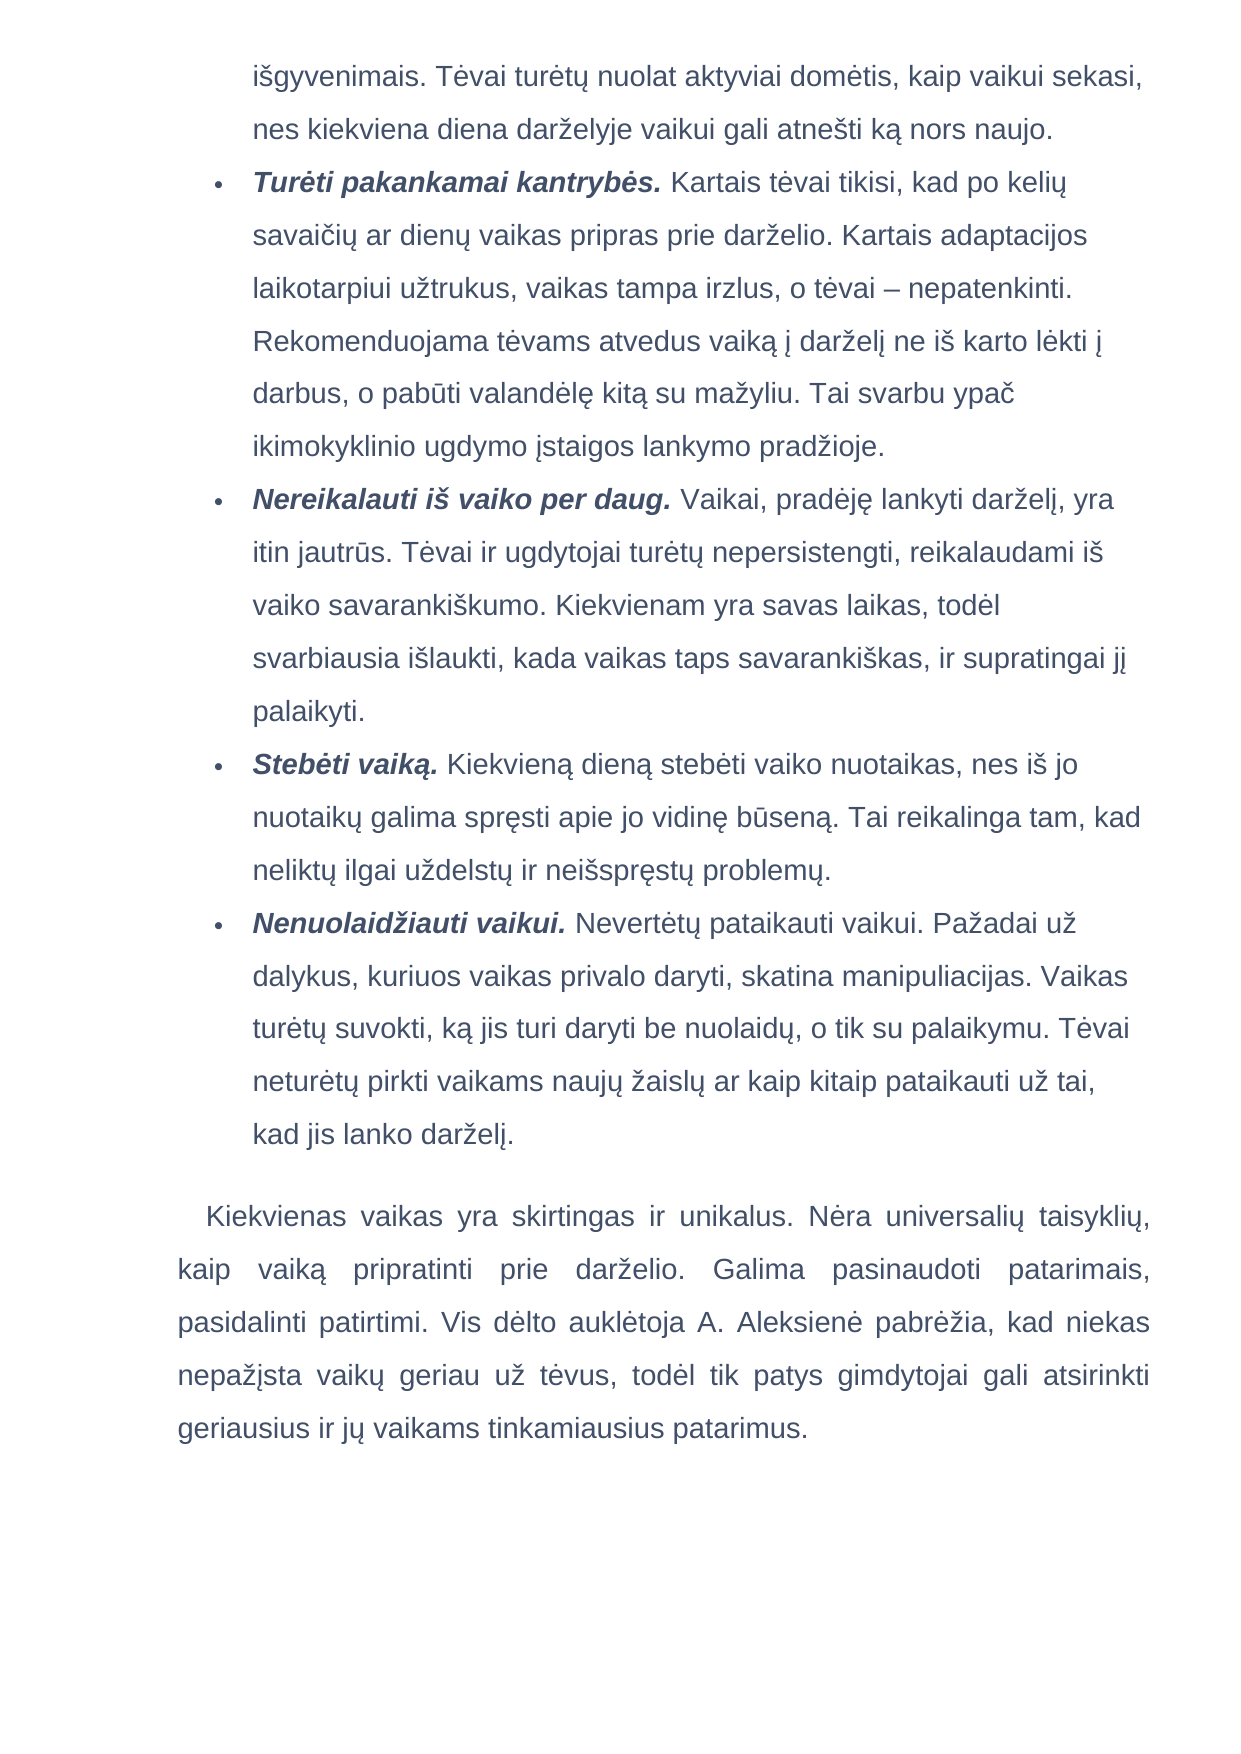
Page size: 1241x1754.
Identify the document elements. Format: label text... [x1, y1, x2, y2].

list Nereikalauti iš vaiko per daug. Vaikai, pradėję lankyti darželį, yra itin jautrūs. Tėvai ir ugdytojai turėtų nepersistengti, reikalaudami iš vaiko savarankiškumo. Kiekvienam yra savas laikas, todėl svarbiausia išlaukti, kada vaikas taps savarankiškas, ir supratingai jį palaikyti. [215, 482, 1152, 728]
list Stebėti vaiką. Kiekvieną dieną stebėti vaiko nuotaikas, nes iš jo nuotaikų galima spręsti apie jo vidinę būseną. Tai reikalinga tam, kad neliktų ilgai uždelstų ir neišspręstų problemų. [215, 747, 1152, 886]
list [215, 59, 1152, 146]
list Turėti pakankamai kantrybės. Kartais tėvai tikisi, kad po kelių savaičių ar dienų vaikas pripras prie darželio. Kartais adaptacijos laikotarpiui užtrukus, vaikas tampa irzlus, o tėvai – nepatenkinti. Rekomenduojama tėvams atvedus vaiką į darželį ne iš karto lėkti į darbus, o pabūti valandėlę kitą su mažyliu. Tai svarbu ypač ikimokyklinio ugdymo įstaigos lankymo pradžioje. [215, 165, 1152, 463]
text Kiekvienas vaikas yra skirtingas ir unikalus. Nėra universalių taisyklių, kaip vaiką pripratinti prie darželio. Galima pasinaudoti patarimais, pasidalinti patirtimi. Vis dėlto auklėtoja A. Aleksienė pabrėžia, kad niekas nepažįsta vaikų geriau už tėvus, todėl tik patys gimdytojai gali atsirinkti geriausius ir jų vaikams tinkamiausius patarimus. [177, 1199, 1152, 1445]
list Nenuolaidžiauti vaikui. Nevertėtų pataikauti vaikui. Pažadai už dalykus, kuriuos vaikas privalo daryti, skatina manipuliacijas. Vaikas turėtų suvokti, ką jis turi daryti be nuolaidų, o tik su palaikymu. Tėvai neturėtų pirkti vaikams naujų žaislų ar kaip kitaip pataikauti už tai, kad jis lanko darželį. [215, 906, 1152, 1151]
